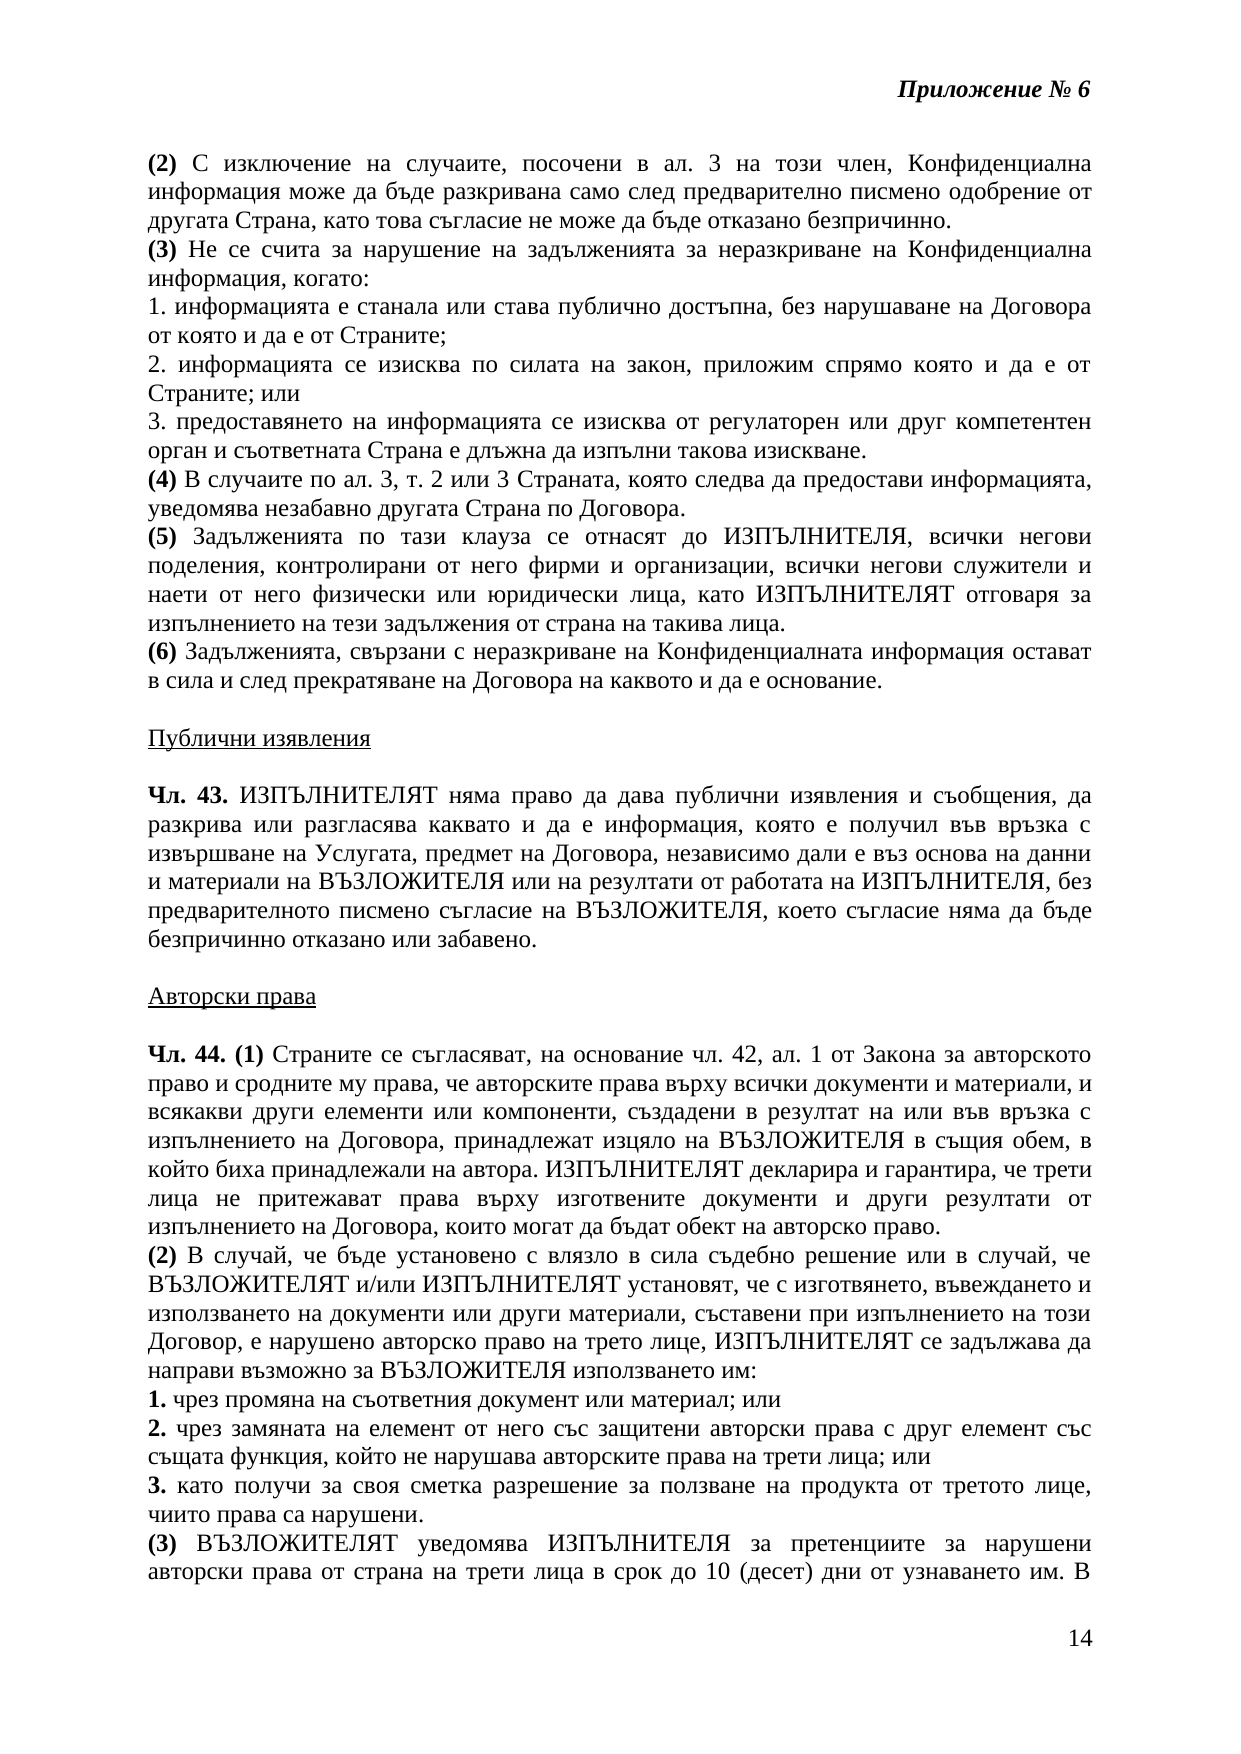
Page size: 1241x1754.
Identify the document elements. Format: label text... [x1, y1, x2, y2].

text (2) С изключение на случаите, посочени в ал. 3 на този член, Конфиденциална информация може да бъде разкривана само след предварително писмено одобрение от другата Страна, като това съгласие не може да бъде отказано безпричинно. [148, 148, 1093, 234]
text 2. чрез замяната на елемент от него със защитени авторски права с друг елемент със същата функция, който не нарушава авторските права на трети лица; или [148, 1413, 1093, 1470]
text 1. чрез промяна на съответния документ или материал; или [148, 1384, 1093, 1413]
text Чл. 44. (1) Страните се съгласяват, на основание чл. 42, ал. 1 от Закона за авторското право и сродните му права, че авторските права върху всички документи и материали, и всякакви други елементи или компоненти, създадени в резултат на или във връзка с изпълнението на Договора, принадлежат изцяло на ВЪЗЛОЖИТЕЛЯ в същия обем, в който биха принадлежали на автора. ИЗПЪЛНИТЕЛЯТ декларира и гарантира, че трети лица не притежават права върху изготвените документи и други резултати от изпълнението на Договора, които могат да бъдат обект на авторско право. [148, 1039, 1093, 1240]
text Чл. 43. ИЗПЪЛНИТЕЛЯТ няма право да дава публични изявления и съобщения, да разкрива или разгласява каквато и да е информация, която е получил във връзка с извършване на Услугата, предмет на Договора, независимо дали е въз основа на данни и материали на ВЪЗЛОЖИТЕЛЯ или на резултати от работата на ИЗПЪЛНИТЕЛЯ, без предварителното писмено съгласие на ВЪЗЛОЖИТЕЛЯ, което съгласие няма да бъде безпричинно отказано или забавено. [148, 780, 1093, 953]
text Авторски права [148, 981, 1093, 1010]
text Публични изявления [148, 723, 1093, 751]
text (2) В случай, че бъде установено с влязло в сила съдебно решение или в случай, че ВЪЗЛОЖИТЕЛЯТ и/или ИЗПЪЛНИТЕЛЯТ установят, че с изготвянето, въвеждането и използването на документи или други материали, съставени при изпълнението на този Договор, е нарушено авторско право на трето лице, ИЗПЪЛНИТЕЛЯТ се задължава да направи възможно за ВЪЗЛОЖИТЕЛЯ използването им: [148, 1240, 1093, 1384]
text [148, 1528, 1093, 1585]
text (5) Задълженията по тази клауза се отнасят до ИЗПЪЛНИТЕЛЯ, всички негови поделения, контролирани от него фирми и организации, всички негови служители и наети от него физически или юридически лица, като ИЗПЪЛНИТЕЛЯТ отговаря за изпълнението на тези задължения от страна на такива лица. [148, 521, 1093, 636]
text 2. информацията се изисква по силата на закон, приложим спрямо която и да е от Страните; или [148, 349, 1093, 406]
text (4) В случаите по ал. 3, т. 2 или 3 Страната, която следва да предостави информацията, уведомява незабавно другата Страна по Договора. [148, 464, 1093, 521]
text 3. като получи за своя сметка разрешение за ползване на продукта от третото лице, чиито права са нарушени. [148, 1470, 1093, 1528]
text (6) Задълженията, свързани с неразкриване на Конфиденциалната информация остават в сила и след прекратяване на Договора на каквото и да е основание. [148, 636, 1093, 694]
text 3. предоставянето на информацията се изисква от регулаторен или друг компетентен орган и съответната Страна е длъжна да изпълни такова изискване. [148, 406, 1093, 464]
text 1. информацията е станала или става публично достъпна, без нарушаване на Договора от която и да е от Страните; [148, 291, 1093, 349]
text (3) Не се счита за нарушение на задълженията за неразкриване на Конфиденциална информация, когато: [148, 234, 1093, 291]
